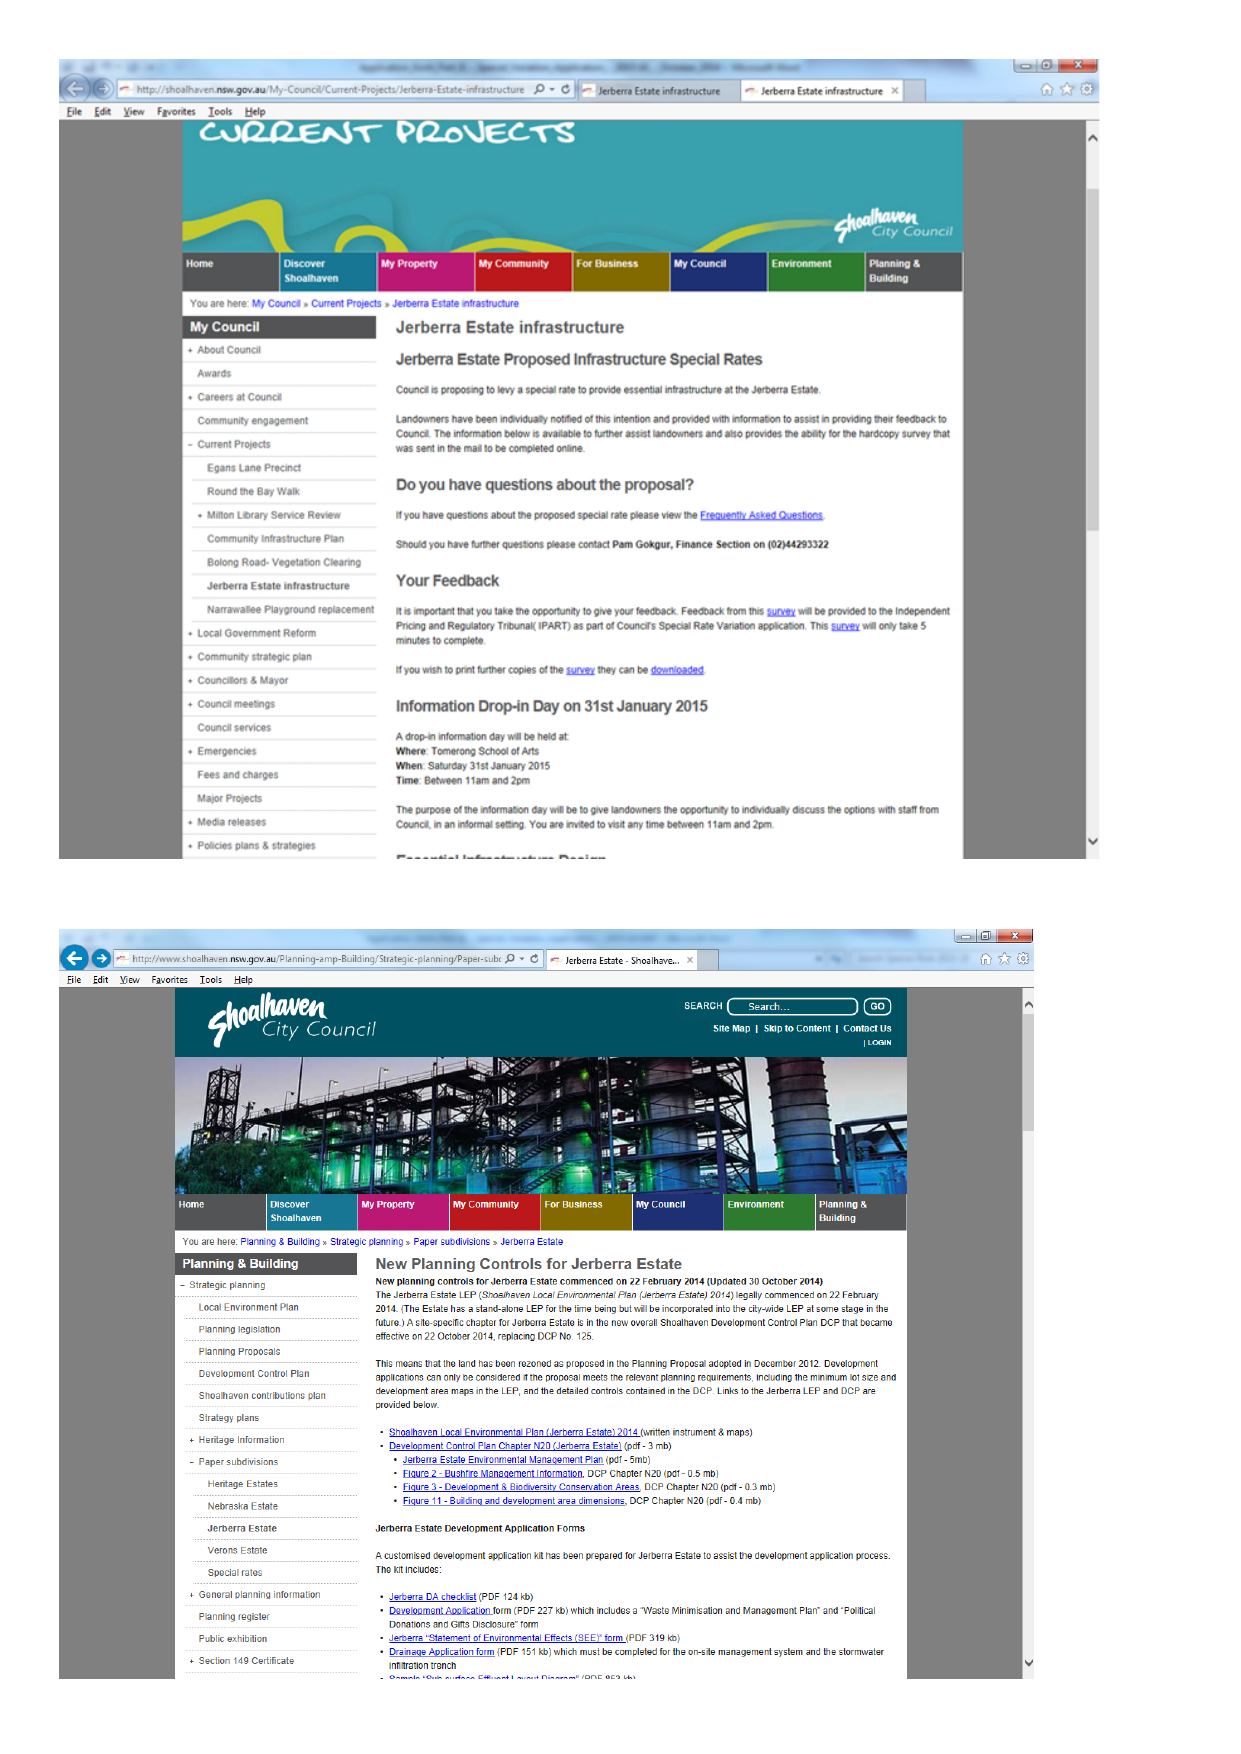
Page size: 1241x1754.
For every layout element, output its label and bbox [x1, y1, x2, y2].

picture [59, 929, 1034, 1679]
picture [59, 59, 1100, 859]
